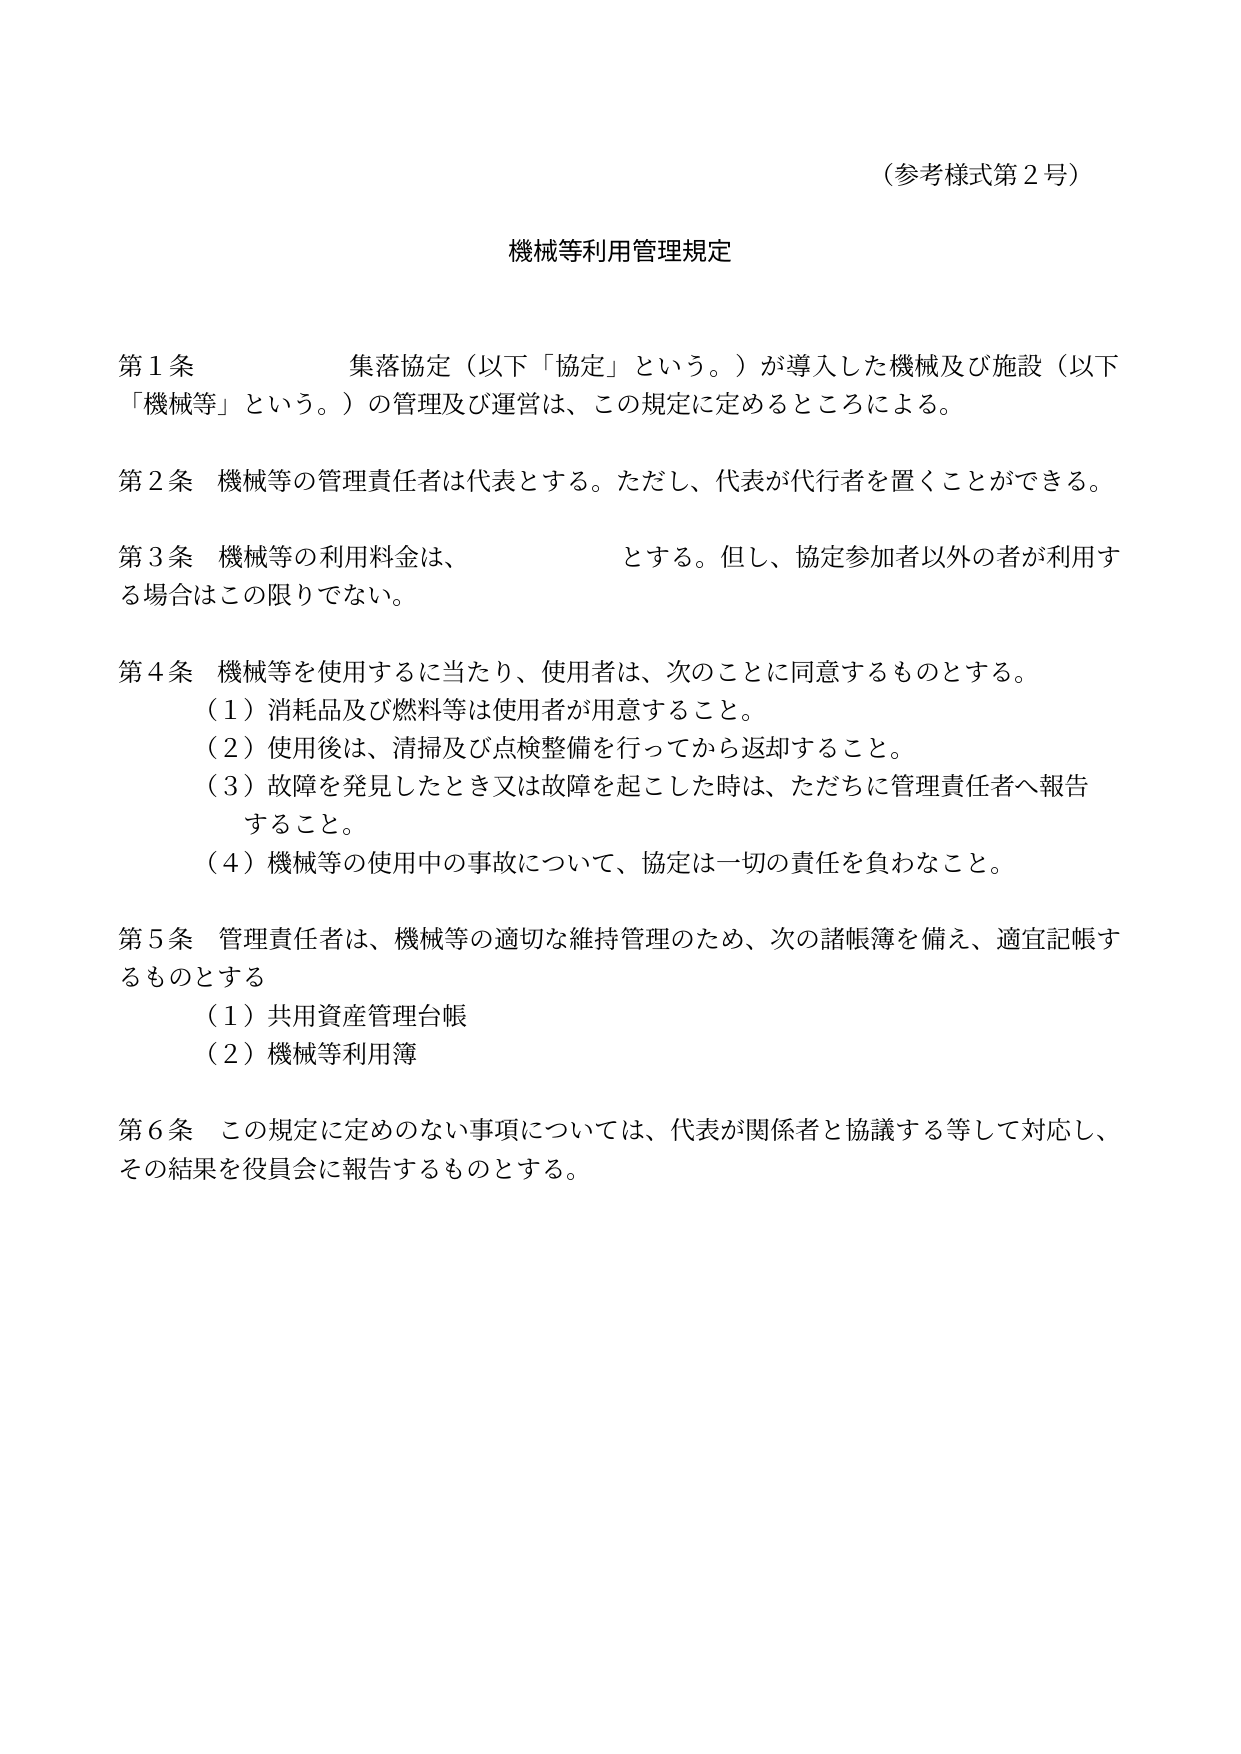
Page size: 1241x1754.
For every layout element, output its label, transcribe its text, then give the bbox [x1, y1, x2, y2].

text 機械等利用管理規定 [118, 230, 1122, 268]
text 第２条 機械等の管理責任者は代表とする。ただし、代表が代行者を置くことができる。 [118, 459, 1122, 498]
text （参考様式第２号） [118, 153, 1122, 192]
text （１）共用資産管理台帳 [193, 994, 1122, 1033]
text （４）機械等の使用中の事故について、協定は一切の責任を負わなこと。 [193, 842, 1122, 880]
text （１）消耗品及び燃料等は使用者が用意すること。 [193, 689, 1122, 727]
text （２）機械等利用簿 [193, 1033, 1122, 1071]
text 第５条 管理責任者は、機械等の適切な維持管理のため、次の諸帳簿を備え、適宜記帳するものとする [118, 918, 1122, 994]
text すること。 [243, 803, 1122, 842]
text 第４条 機械等を使用するに当たり、使用者は、次のことに同意するものとする。 [118, 651, 1122, 689]
text 第６条 この規定に定めのない事項については、代表が関係者と協議する等して対応し、その結果を役員会に報告するものとする。 [118, 1109, 1122, 1186]
text 第３条 機械等の利用料金は、 とする。但し、協定参加者以外の者が利用する場合はこの限りでない。 [118, 536, 1122, 612]
text （３）故障を発見したとき又は故障を起こした時は、ただちに管理責任者へ報告 [193, 765, 1122, 803]
text （２）使用後は、清掃及び点検整備を行ってから返却すること。 [193, 727, 1122, 765]
text 第１条 集落協定（以下「協定」という。）が導入した機械及び施設（以下「機械等」という。）の管理及び運営は、この規定に定めるところによる。 [118, 345, 1122, 421]
